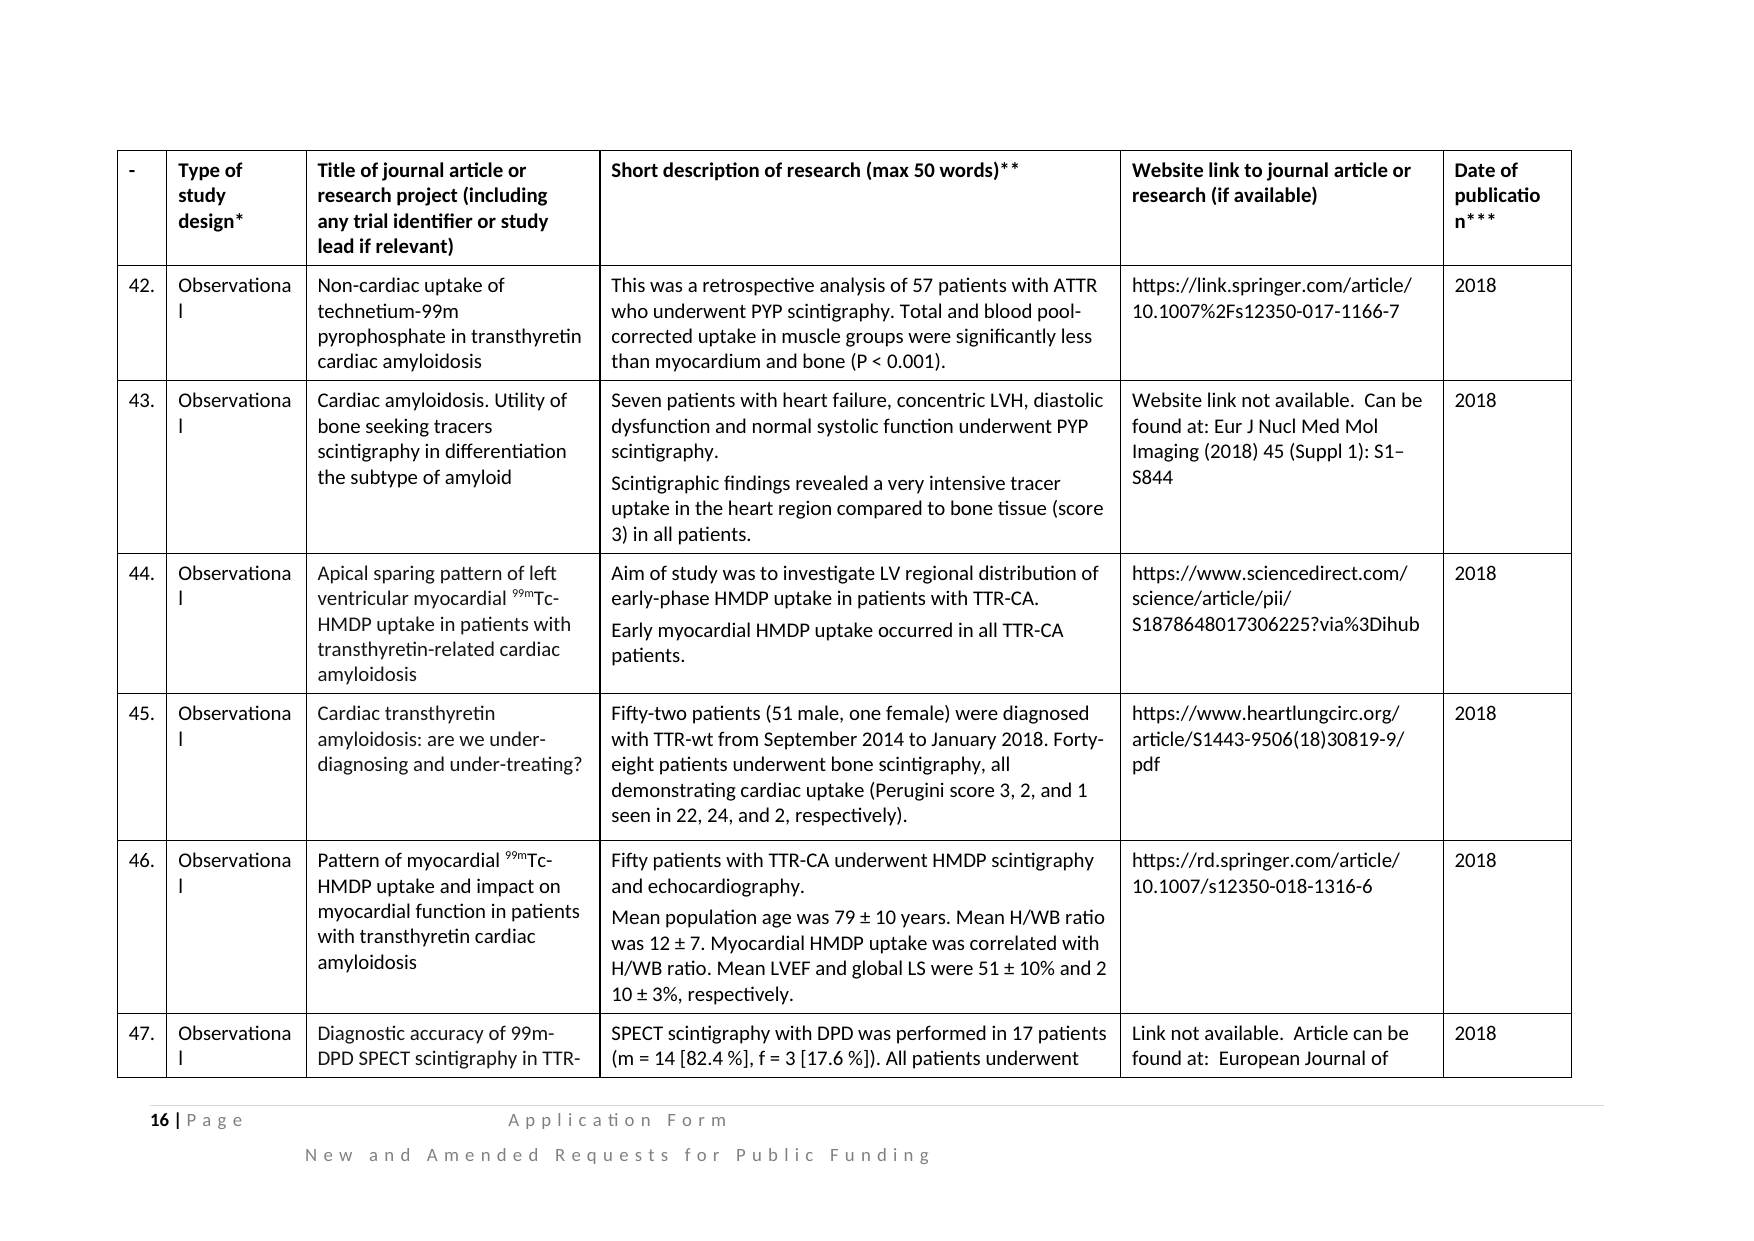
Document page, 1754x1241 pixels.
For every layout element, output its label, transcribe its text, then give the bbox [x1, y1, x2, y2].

table_cell [118, 841, 166, 1012]
table_cell [118, 1014, 166, 1077]
table_cell Apical sparing pattern of left ventricular myocardial 99mTc-HMDP uptake in patients with transthyretin-related cardiac amyloidosis [307, 554, 599, 693]
table_cell Fifty-two patients (51 male, one female) were diagnosed with TTR-wt from September 2014 to January 2018. Forty-eight patients underwent bone scintigraphy, all demonstrating cardiac uptake (Perugini score 3, 2, and 1 seen in 22, 24, and 2, respectively). [601, 694, 1120, 840]
table_cell Link not available. Article can be found at: European Journal of Heart Failure 2018 European Society of Cardiology, 20 (Suppl. S1), P569 [1121, 1014, 1443, 1077]
table_cell 2018 [1444, 381, 1571, 553]
table_cell This was a retrospective analysis of 57 patients with ATTR who underwent PYP scintigraphy. Total and blood pool-corrected uptake in muscle groups were significantly less than myocardium and bone (P < 0.001). [601, 266, 1120, 380]
table_header Website link to journal article or research (if available) [1121, 151, 1443, 265]
table_cell Aim of study was to investigate LV regional distribution of early-phase HMDP uptake in patients with TTR-CA. Early myocardial HMDP uptake occurred in all TTR-CA patients. [601, 554, 1120, 693]
table_cell Observational [167, 694, 306, 840]
table_cell Observational [167, 841, 306, 1012]
table_cell [118, 381, 166, 553]
table_cell Cardiac amyloidosis. Utility of bone seeking tracers scintigraphy in differentiation the subtype of amyloid [307, 381, 599, 553]
table_cell 2018 [1444, 1014, 1571, 1077]
table_cell Website link not available. Can be found at: Eur J Nucl Med Mol Imaging (2018) 45 (Suppl 1): S1–S844 [1121, 381, 1443, 553]
table_cell Observational [167, 266, 306, 380]
table_cell 2018 [1444, 266, 1571, 380]
table_cell [118, 554, 166, 693]
table_cell https://link.springer.com/article/10.1007%2Fs12350-017-1166-7 [1121, 266, 1443, 380]
table_cell https://rd.springer.com/article/10.1007/s12350-018-1316-6 [1121, 841, 1443, 1012]
table_cell Observational [167, 1014, 306, 1077]
table_cell [118, 694, 166, 840]
table_header Date of publication*** [1444, 151, 1571, 265]
table_cell 2018 [1444, 694, 1571, 840]
table_cell Non-cardiac uptake of technetium-99m pyrophosphate in transthyretin cardiac amyloidosis [307, 266, 599, 380]
table_cell Fifty patients with TTR-CA underwent HMDP scintigraphy and echocardiography. Mean population age was 79 ± 10 years. Mean H/WB ratio was 12 ± 7. Myocardial HMDP uptake was correlated with H/WB ratio. Mean LVEF and global LS were 51 ± 10% and 2 10 ± 3%, respectively. [601, 841, 1120, 1012]
table_cell https://www.heartlungcirc.org/article/S1443-9506(18)30819-9/pdf [1121, 694, 1443, 840]
table_cell Cardiac transthyretin amyloidosis: are we under-diagnosing and under-treating? [307, 694, 599, 840]
table_header Type of study design* [167, 151, 306, 265]
table_cell Pattern of myocardial 99mTc-HMDP uptake and impact on myocardial function in patients with transthyretin cardiac amyloidosis [307, 841, 599, 1012]
table_header Short description of research (max 50 words)** [601, 151, 1120, 265]
table_cell Diagnostic accuracy of 99m-DPD SPECT scintigraphy in TTR-amyloidosis [307, 1014, 599, 1077]
table_header - [118, 151, 166, 265]
table_cell https://www.sciencedirect.com/science/article/pii/S1878648017306225?via%3Dihub [1121, 554, 1443, 693]
table_cell [118, 266, 166, 380]
table_cell 2018 [1444, 841, 1571, 1012]
table_header Title of journal article or research project (including any trial identifier or study lead if relevant) [307, 151, 599, 265]
table_cell Observational [167, 381, 306, 553]
table_cell Seven patients with heart failure, concentric LVH, diastolic dysfunction and normal systolic function underwent PYP scintigraphy. Scintigraphic findings revealed a very intensive tracer uptake in the heart region compared to bone tissue (score 3) in all patients. [601, 381, 1120, 553]
table_cell Observational [167, 554, 306, 693]
table_cell 2018 [1444, 554, 1571, 693]
